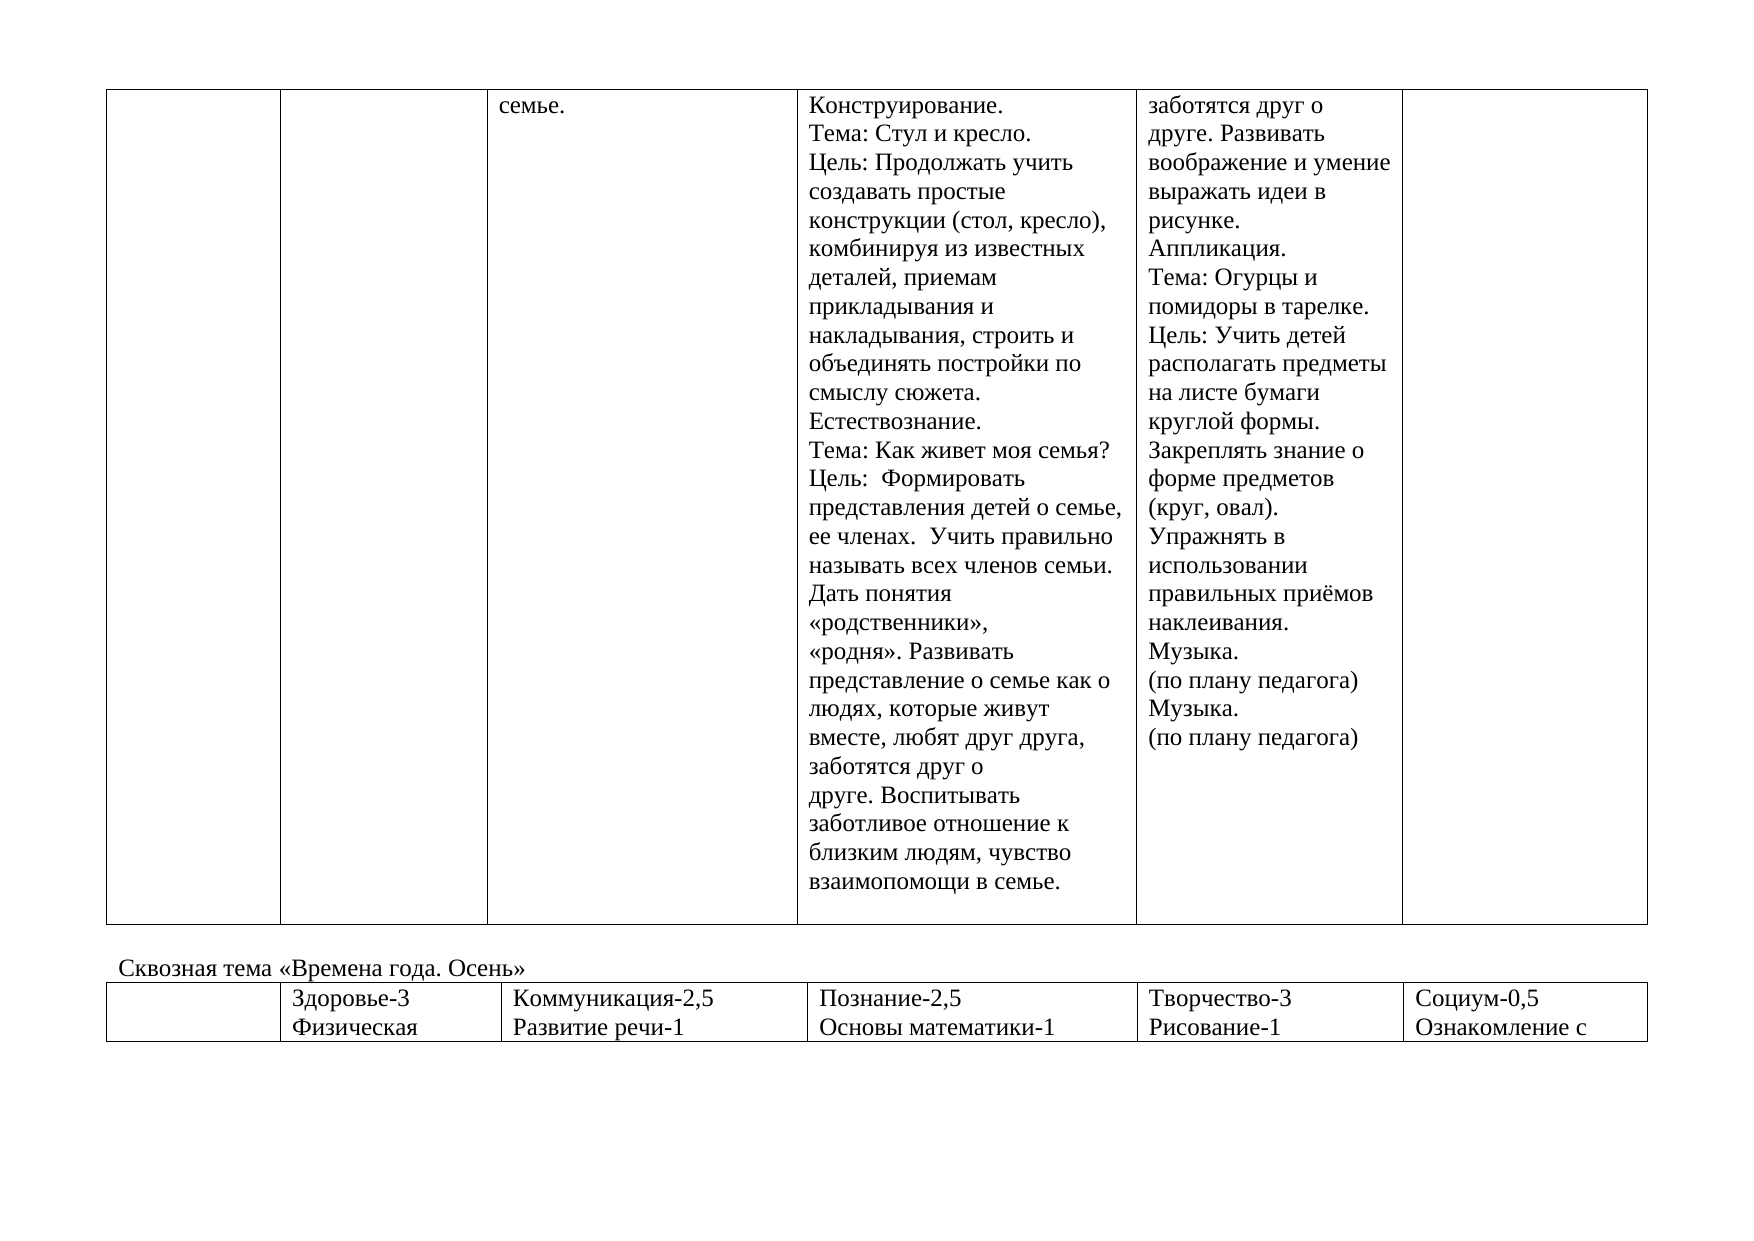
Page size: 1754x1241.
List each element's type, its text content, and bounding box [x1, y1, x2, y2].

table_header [1138, 983, 1403, 1041]
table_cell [107, 90, 280, 923]
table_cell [1137, 90, 1402, 923]
table_header [107, 983, 280, 1041]
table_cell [281, 90, 487, 923]
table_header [281, 983, 501, 1041]
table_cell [798, 90, 1136, 923]
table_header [808, 983, 1137, 1041]
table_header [502, 983, 807, 1041]
text Сквозная тема «Времена года. Осень» [118, 953, 1636, 982]
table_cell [488, 90, 797, 923]
table_cell [1403, 90, 1647, 923]
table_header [1404, 983, 1647, 1041]
